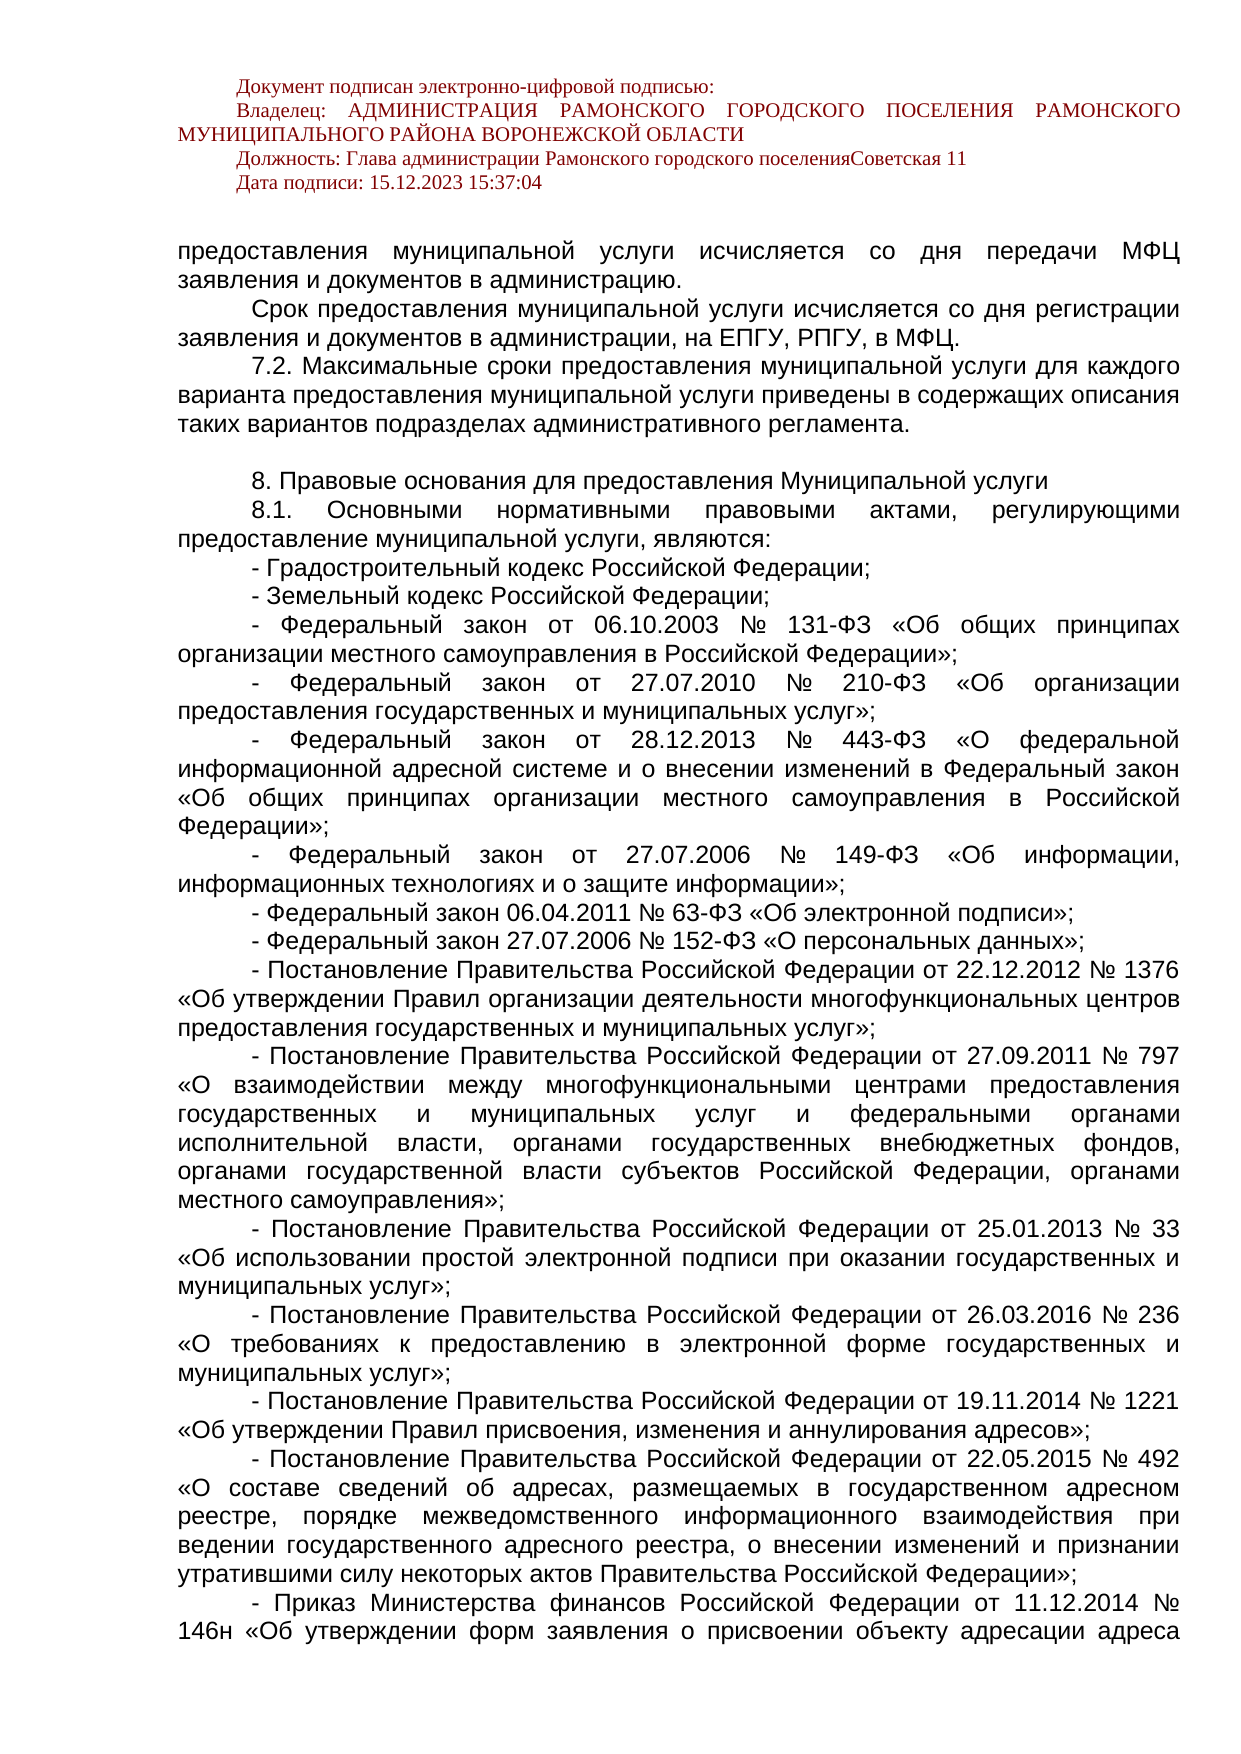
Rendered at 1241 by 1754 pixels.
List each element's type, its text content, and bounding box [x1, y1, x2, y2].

text - Федеральный закон от 27.07.2010 № 210-ФЗ «Об организации предоставления государственных и муниципальных услуг»; [177, 667, 1181, 725]
text - Постановление Правительства Российской Федерации от 26.03.2016 № 236 «О требованиях к предоставлению в электронной форме государственных и муниципальных услуг»; [177, 1300, 1181, 1386]
text - Федеральный закон 06.04.2011 № 63-ФЗ «Об электронной подписи»; [177, 897, 1181, 926]
text Срок предоставления муниципальной услуги исчисляется со дня регистрации заявления и документов в администрации, на ЕПГУ, РПГУ, в МФЦ. [177, 294, 1181, 351]
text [177, 1587, 1181, 1645]
text 8.1. Основными нормативными правовыми актами, регулирующими предоставление муниципальной услуги, являются: [177, 495, 1181, 552]
text - Федеральный закон от 28.12.2013 № 443-ФЗ «О федеральной информационной адресной системе и о внесении изменений в Федеральный закон «Об общих принципах организации местного самоуправления в Российской Федерации»; [177, 725, 1181, 840]
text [177, 236, 1181, 294]
text - Земельный кодекс Российской Федерации; [177, 581, 1181, 610]
text 7.2. Максимальные сроки предоставления муниципальной услуги для каждого варианта предоставления муниципальной услуги приведены в содержащих описания таких вариантов подразделах административного регламента. [177, 351, 1181, 437]
text - Постановление Правительства Российской Федерации от 22.05.2015 № 492 «О составе сведений об адресах, размещаемых в государственном адресном реестре, порядке межведомственного информационного взаимодействия при ведении государственного адресного реестра, о внесении изменений и признании утратившими силу некоторых актов Правительства Российской Федерации»; [177, 1444, 1181, 1587]
text - Федеральный закон от 06.10.2003 № 131-ФЗ «Об общих принципах организации местного самоуправления в Российской Федерации»; [177, 610, 1181, 667]
text - Градостроительный кодекс Российской Федерации; [177, 552, 1181, 581]
text - Постановление Правительства Российской Федерации от 27.09.2011 № 797 «О взаимодействии между многофункциональными центрами предоставления государственных и муниципальных услуг и федеральными органами исполнительной власти, органами государственных внебюджетных фондов, органами государственной власти субъектов Российской Федерации, органами местного самоуправления»; [177, 1041, 1181, 1214]
text - Федеральный закон от 27.07.2006 № 149-ФЗ «Об информации, информационных технологиях и о защите информации»; [177, 840, 1181, 897]
text 8. Правовые основания для предоставления Муниципальной услуги [177, 466, 1181, 495]
text - Постановление Правительства Российской Федерации от 22.12.2012 № 1376 «Об утверждении Правил организации деятельности многофункциональных центров предоставления государственных и муниципальных услуг»; [177, 955, 1181, 1041]
text - Федеральный закон 27.07.2006 № 152-ФЗ «О персональных данных»; [177, 926, 1181, 955]
text - Постановление Правительства Российской Федерации от 25.01.2013 № 33 «Об использовании простой электронной подписи при оказании государственных и муниципальных услуг»; [177, 1214, 1181, 1300]
text - Постановление Правительства Российской Федерации от 19.11.2014 № 1221 «Об утверждении Правил присвоения, изменения и аннулирования адресов»; [177, 1386, 1181, 1444]
